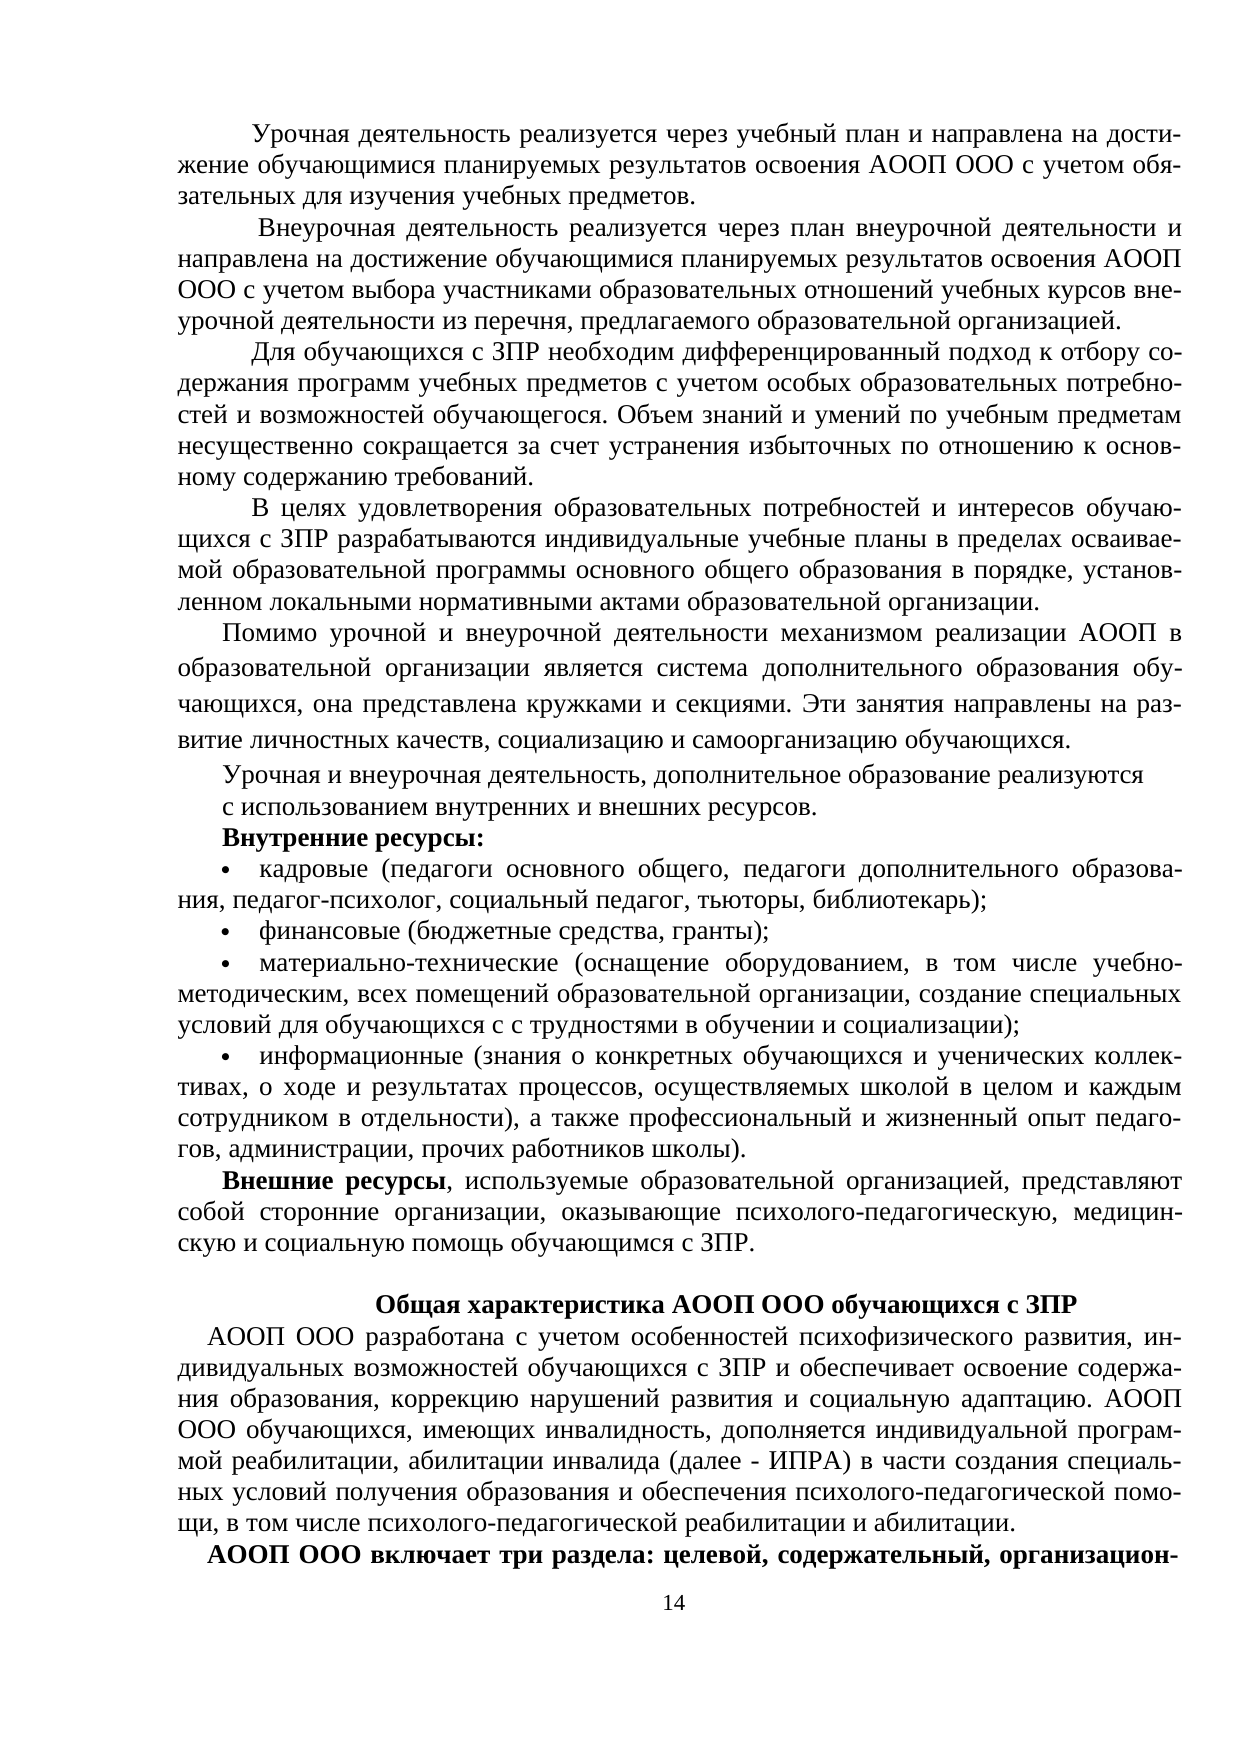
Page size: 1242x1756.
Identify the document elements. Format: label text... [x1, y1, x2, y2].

text Внеурочная деятельность реализуется через план внеурочной деятельности и направлена на достижение обучающимися планируемых результатов освоения АООП ООО с учетом выбора участниками образовательных отношений учебных курсов вне- урочной деятельности из перечня, предлагаемого образовательной организацией. [177, 211, 1183, 335]
list материально-технические (оснащение оборудованием, в том числе учебно- методическим, всех помещений образовательной организации, создание специальных условий для обучающихся с с трудностями в обучении и социализации); [177, 946, 1183, 1039]
subtitle Внутренние ресурсы: [222, 822, 1225, 852]
list кадровые (педагоги основного общего, педагоги дополнительного образова- ния, педагог-психолог, социальный педагог, тьюторы, библиотекарь); [177, 852, 1183, 915]
subtitle АООП ООО включает три раздела: целевой, содержательный, организацион- [207, 1538, 1225, 1569]
list информационные (знания о конкретных обучающихся и ученических коллек- тивах, о ходе и результатах процессов, осуществляемых школой в целом и каждым сотрудником в отдельности), а также профессиональный и жизненный опыт педаго- гов, администрации, прочих работников школы). [177, 1039, 1183, 1164]
text Урочная и внеурочная деятельность, дополнительное образование реализуются с использованием внутренних и внешних ресурсов. [222, 759, 1145, 821]
list финансовые (бюджетные средства, гранты); [222, 915, 1225, 946]
text Урочная деятельность реализуется через учебный план и направлена на дости- жение обучающимися планируемых результатов освоения АООП ООО с учетом обя- зательных для изучения учебных предметов. [177, 117, 1183, 211]
subtitle Общая характеристика АООП ООО обучающихся с ЗПР [318, 1289, 1225, 1319]
text В целях удовлетворения образовательных потребностей и интересов обучаю- щихся с ЗПР разрабатываются индивидуальные учебные планы в пределах осваивае- мой образовательной программы основного общего образования в порядке, установ- ленном локальными нормативными актами образовательной организации. [177, 491, 1183, 616]
text Внешние ресурсы, используемые образовательной организацией, представляют собой сторонние организации, оказывающие психолого-педагогическую, медицин- скую и социальную помощь обучающимся с ЗПР. [177, 1164, 1183, 1257]
text АООП ООО разработана с учетом особенностей психофизического развития, ин- дивидуальных возможностей обучающихся с ЗПР и обеспечивает освоение содержа- ния образования, коррекцию нарушений развития и социальную адаптацию. АООП ООО обучающихся, имеющих инвалидность, дополняется индивидуальной програм- мой реабилитации, абилитации инвалида (далее - ИПРА) в части создания специаль- ных условий получения образования и обеспечения психолого-педагогической помо- щи, в том числе психолого-педагогической реабилитации и абилитации. [177, 1319, 1183, 1538]
text Для обучающихся с ЗПР необходим дифференцированный подход к отбору со- держания программ учебных предметов с учетом особых образовательных потребно- стей и возможностей обучающегося. Объем знаний и умений по учебным предметам несущественно сокращается за счет устранения избыточных по отношению к основ- ному содержанию требований. [177, 335, 1183, 491]
text Помимо урочной и внеурочной деятельности механизмом реализации АООП в образовательной организации является система дополнительного образования обу- чающихся, она представлена кружками и секциями. Эти занятия направлены на раз- витие личностных качеств, социализацию и самоорганизацию обучающихся. [177, 616, 1183, 754]
